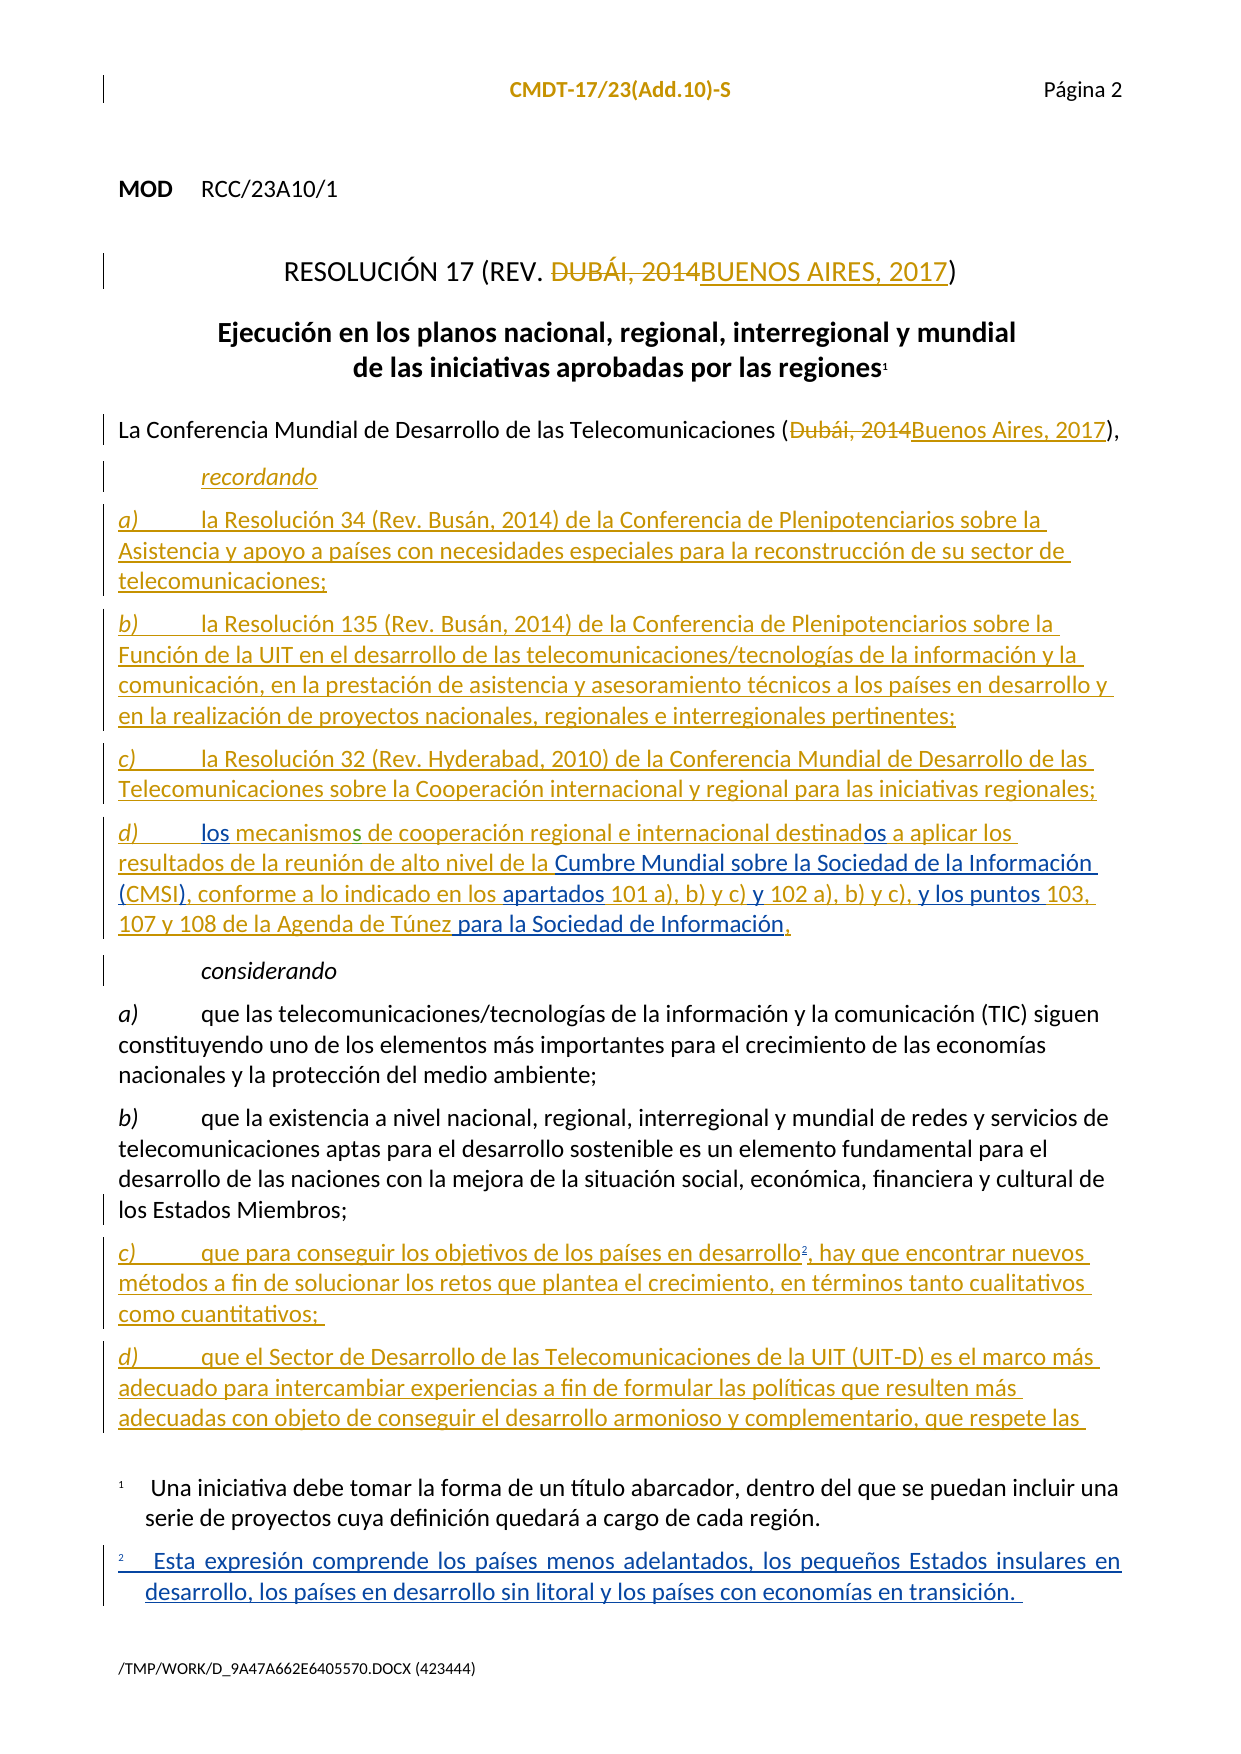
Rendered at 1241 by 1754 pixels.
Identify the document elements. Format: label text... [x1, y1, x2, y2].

title La Conferencia Mundial de Desarrollo de las Telecomunicaciones (), [118, 414, 1122, 445]
text MOD RCC/23A10/1 [118, 173, 1122, 203]
title Ejecución en los planos nacional, regional, interregional y mundial de las iniciativas aprobadas por las regiones1 [118, 314, 1122, 385]
text considerando [201, 955, 1122, 986]
text RESOLUCIÓN 17 (Rev. ) [118, 253, 1122, 289]
text a) que las telecomunicaciones/tecnologías de la información y la comunicación (TIC) siguen constituyendo uno de los elementos más importantes para el crecimiento de las economías nacionales y la protección del medio ambiente; [118, 998, 1122, 1090]
text b) que la existencia a nivel nacional, regional, interregional y mundial de redes y servicios de telecomunicaciones aptas para el desarrollo sostenible es un elemento fundamental para el desarrollo de las naciones con la mejora de la situación social, económica, financiera y cultural de los Estados Miembros; [118, 1102, 1122, 1224]
